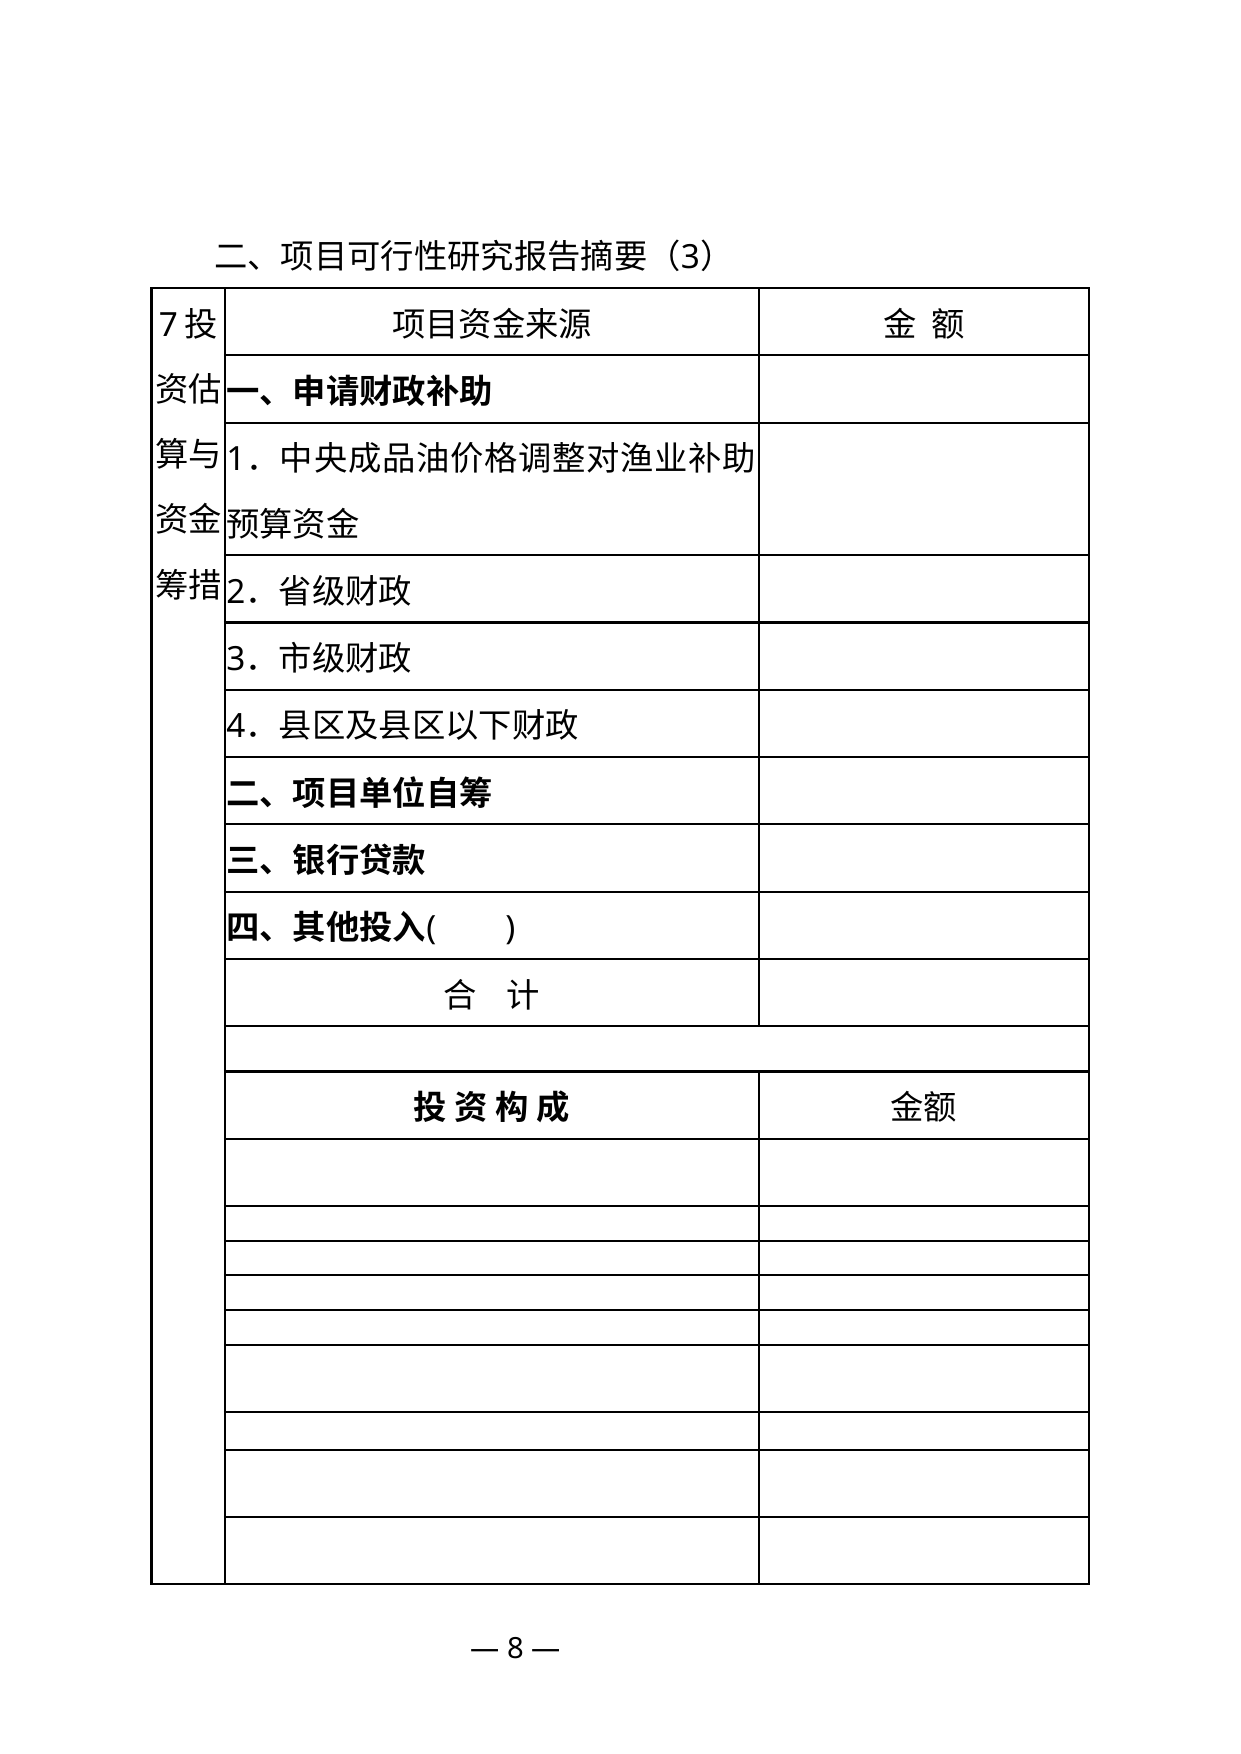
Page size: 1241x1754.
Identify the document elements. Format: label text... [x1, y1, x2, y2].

table_cell [226, 1311, 758, 1344]
table_cell [226, 1276, 758, 1309]
table_cell [760, 1207, 1088, 1239]
table_cell [760, 1451, 1088, 1516]
table_cell [226, 1027, 1088, 1070]
text 二、项目可行性研究报告摘要（3） [153, 222, 1055, 287]
table_cell [760, 624, 1088, 689]
table_cell [760, 825, 1088, 891]
table_header 项目资金来源 [226, 289, 758, 354]
table_cell [760, 1346, 1088, 1411]
table_cell 3．市级财政 [226, 624, 758, 689]
table_cell 投 资 构 成 [226, 1073, 758, 1138]
table_cell 合 计 [226, 960, 758, 1025]
table_cell [226, 1140, 758, 1205]
table_cell [760, 758, 1088, 823]
table_cell [760, 1242, 1088, 1274]
table_cell [760, 1311, 1088, 1344]
table_cell [760, 893, 1088, 958]
table_cell 三、银行贷款 [226, 825, 758, 891]
table_cell [226, 1413, 758, 1448]
table_cell [760, 691, 1088, 756]
table_cell [226, 1346, 758, 1411]
table_cell 二、项目单位自筹 [226, 758, 758, 823]
table_cell [760, 1140, 1088, 1205]
table_cell 一、申请财政补助 [226, 356, 758, 422]
table_cell [226, 1207, 758, 1239]
table_cell [760, 356, 1088, 422]
table_cell 4．县区及县区以下财政 [226, 691, 758, 756]
table_header 7投资估算与资金筹措 [153, 289, 224, 1583]
table_cell [226, 1518, 758, 1583]
table_cell 2．省级财政 [226, 556, 758, 621]
table_cell [760, 1276, 1088, 1309]
table_cell 金额 [760, 1073, 1088, 1138]
table_cell [760, 556, 1088, 621]
table_header 金 额 [760, 289, 1088, 354]
table_cell [226, 1242, 758, 1274]
table_cell [760, 424, 1088, 554]
table_cell [760, 1518, 1088, 1583]
table_cell 四、其他投入( ) [226, 893, 758, 958]
table_cell [226, 1451, 758, 1516]
table_cell [760, 960, 1088, 1025]
table_cell 1．中央成品油价格调整对渔业补助预算资金 [226, 424, 758, 554]
table_cell [760, 1413, 1088, 1448]
